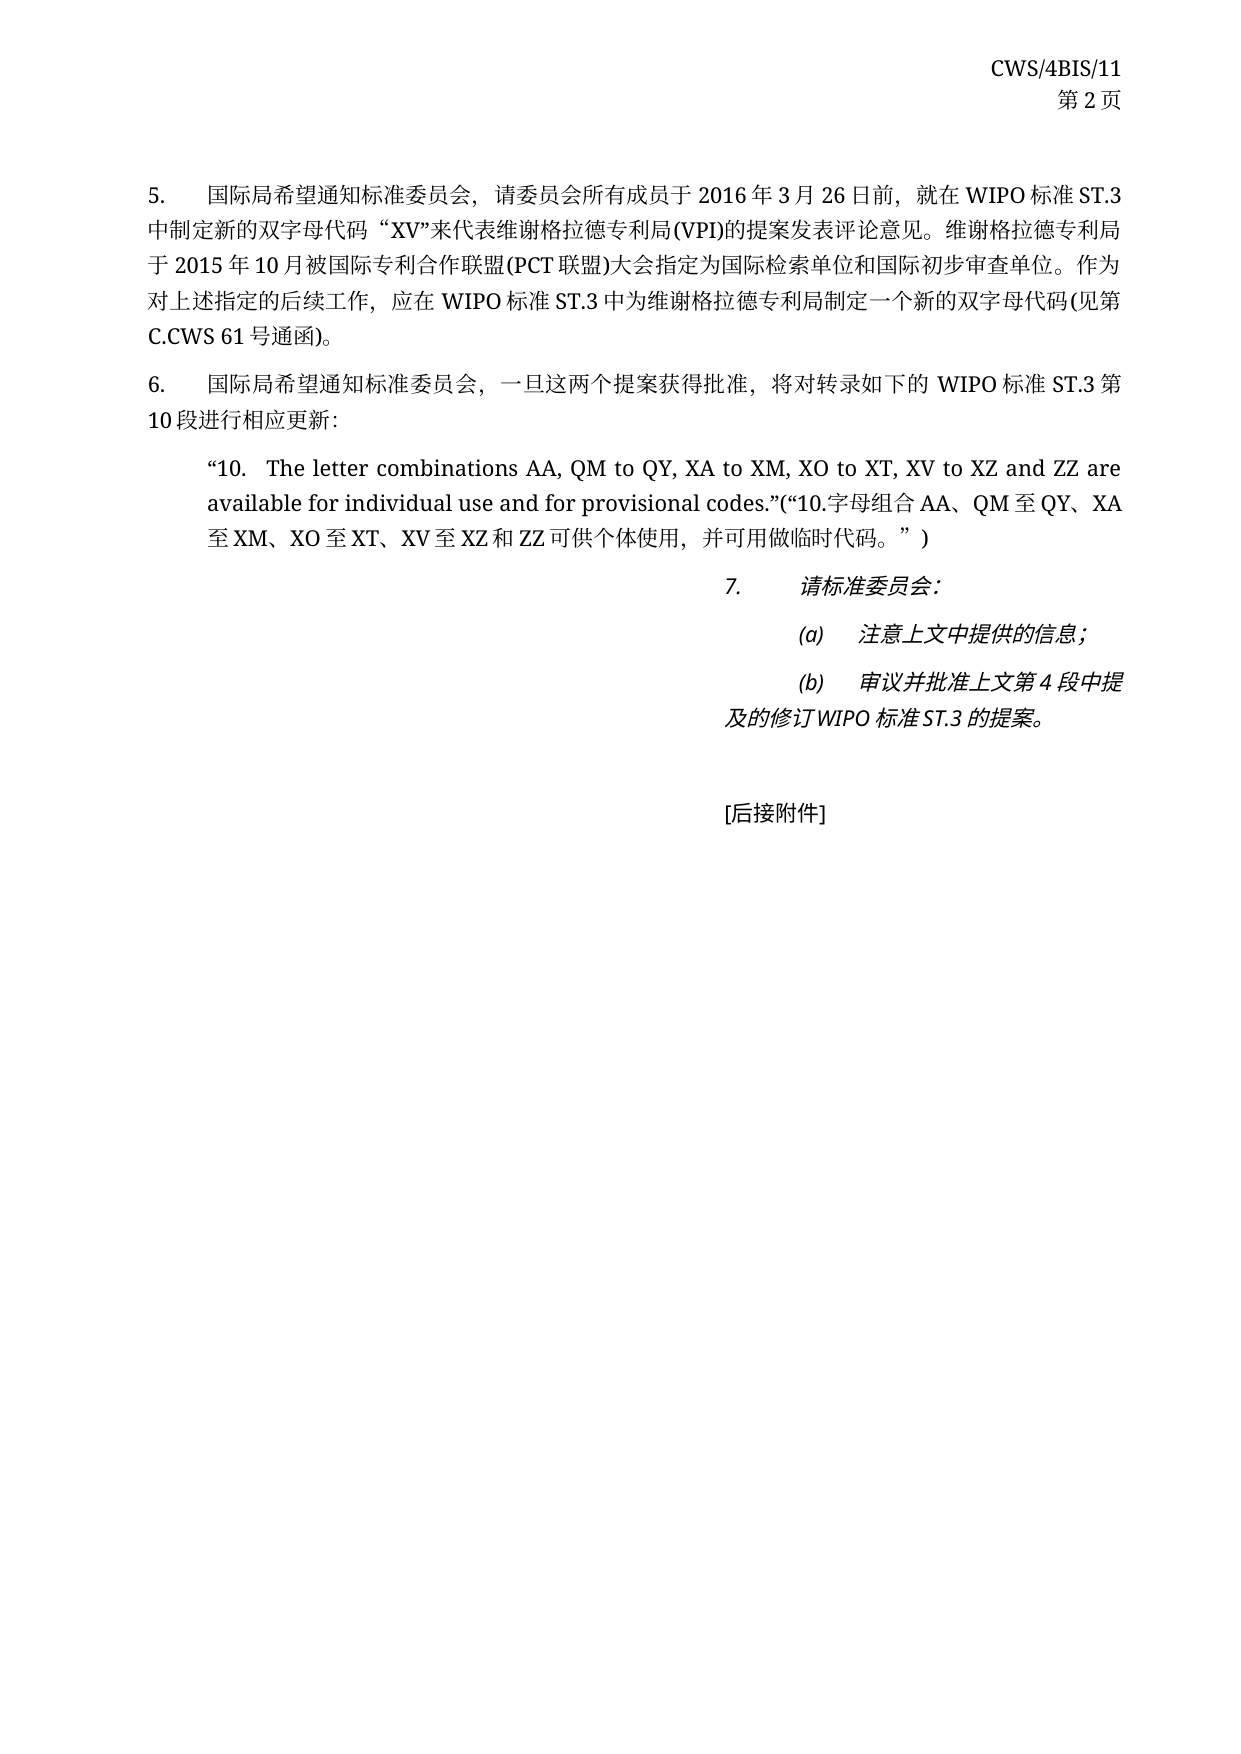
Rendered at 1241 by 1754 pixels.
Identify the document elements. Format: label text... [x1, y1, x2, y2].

list “10. The letter combinations AA, QM to QY, XA to XM, XO to XT, XV to XZ and ZZ are available for individual use and for provisional codes.”(“10.字母组合AA、QM至QY、XA至XM、XO至XT、XV至XZ和ZZ可供个体使用，并可用做临时代码。”) [207, 447, 1122, 553]
text 国际局希望通知标准委员会，一旦这两个提案获得批准，将对转录如下的WIPO标准ST.3第10段进行相应更新： [148, 364, 1122, 434]
text 国际局希望通知标准委员会，请委员会所有成员于2016年3月26日前，就在WIPO标准ST.3中制定新的双字母代码“XV”来代表维谢格拉德专利局(VPI)的提案发表评论意见。维谢格拉德专利局于2015年10月被国际专利合作联盟(PCT联盟)大会指定为国际检索单位和国际初步审查单位。作为对上述指定的后续工作，应在WIPO标准ST.3中为维谢格拉德专利局制定一个新的双字母代码(见第C.CWS 61号通函)。 [148, 174, 1122, 351]
text (a) 注意上文中提供的信息； [724, 614, 1122, 649]
text (b) 审议并批准上文第4段中提及的修订WIPO标准ST.3的提案。 [724, 662, 1122, 732]
text [后接附件] [724, 793, 1122, 828]
text 请标准委员会： [724, 566, 1122, 601]
